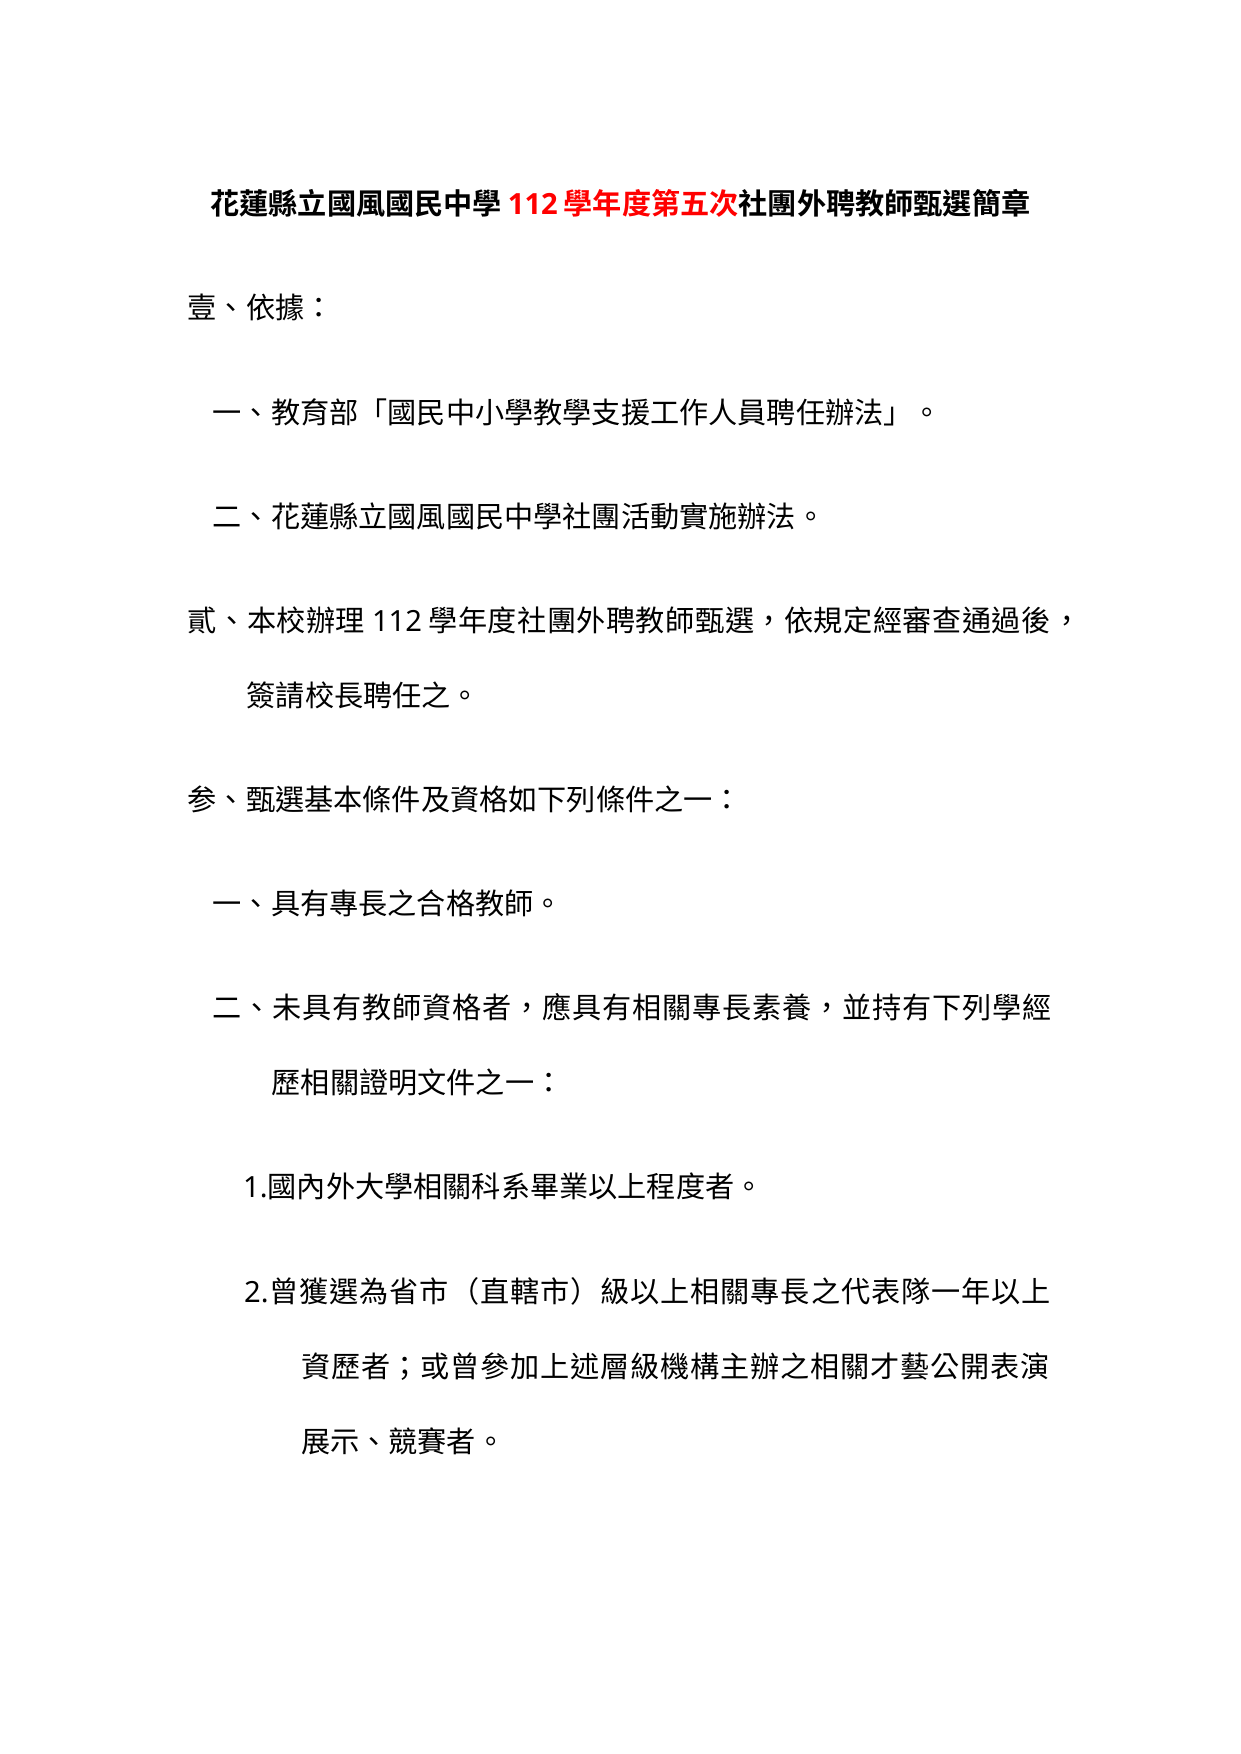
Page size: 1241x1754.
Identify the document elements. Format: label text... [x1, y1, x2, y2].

text 壹、依據： [187, 269, 1053, 344]
text 一、具有專長之合格教師。 [212, 864, 1053, 939]
text 参、甄選基本條件及資格如下列條件之一： [187, 760, 1053, 835]
text 二、花蓮縣立國風國民中學社團活動實施辦法。 [212, 477, 1053, 552]
text 1.國內外大學相關科系畢業以上程度者。 [212, 1148, 1053, 1223]
text 一、教育部「國民中小學教學支援工作人員聘任辦法」。 [212, 373, 1053, 448]
text 二、未具有教師資格者，應具有相關專長素養，並持有下列學經歷相關證明文件之一： [212, 969, 1053, 1119]
text 2.曾獲選為省市（直轄市）級以上相關專長之代表隊一年以上資歷者；或曾參加上述層級機構主辦之相關才藝公開表演、展示、競賽者。 [212, 1252, 1053, 1477]
text 貳、本校辦理112學年度社團外聘教師甄選，依規定經審查通過後，簽請校長聘任之。 [187, 581, 1053, 731]
text 花蓮縣立國風國民中學112學年度第五次社團外聘教師甄選簡章 [187, 164, 1053, 239]
